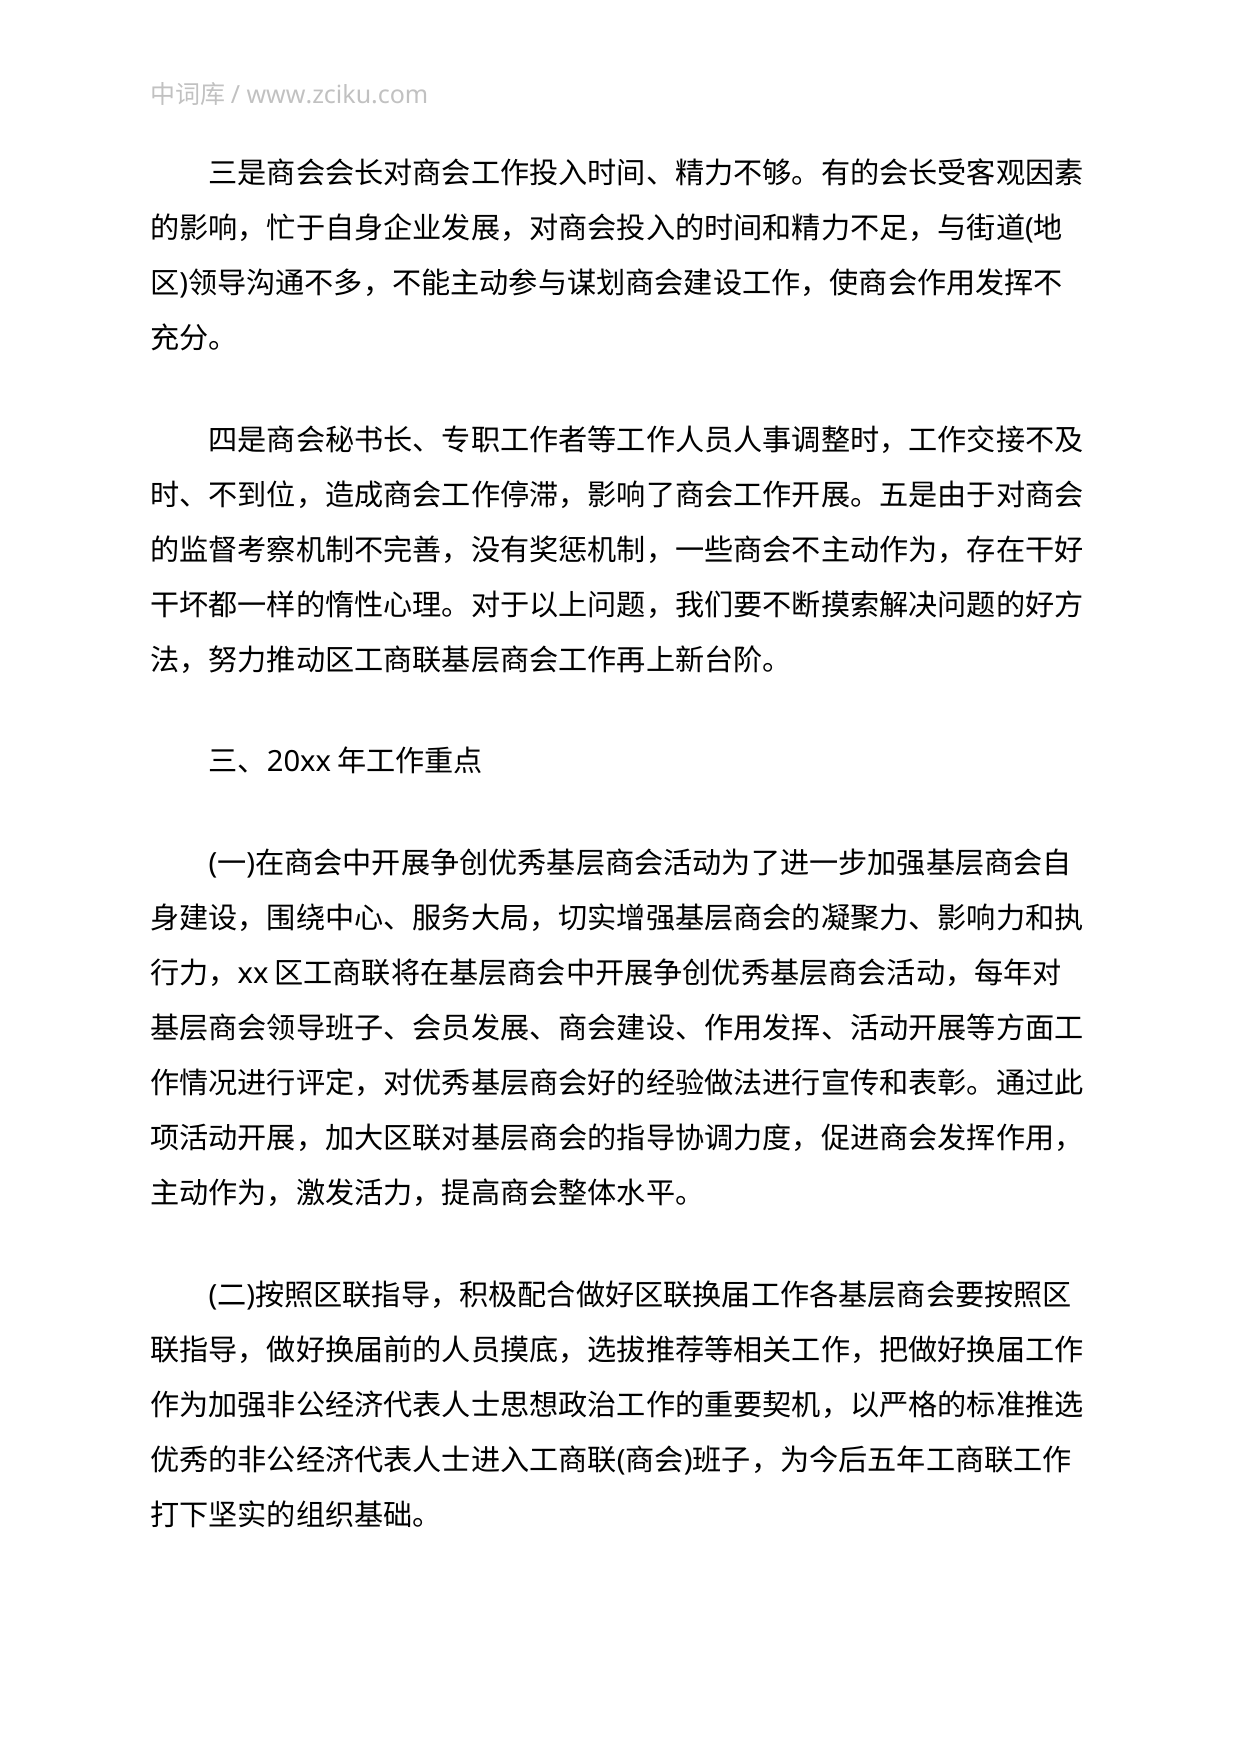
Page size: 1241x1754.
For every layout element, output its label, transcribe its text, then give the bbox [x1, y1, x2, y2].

text (二)按照区联指导，积极配合做好区联换届工作各基层商会要按照区联指导，做好换届前的人员摸底，选拔推荐等相关工作，把做好换届工作作为加强非公经济代表人士思想政治工作的重要契机，以严格的标准推选优秀的非公经济代表人士进入工商联(商会)班子，为今后五年工商联工作打下坚实的组织基础。 [150, 1271, 1090, 1533]
text (一)在商会中开展争创优秀基层商会活动为了进一步加强基层商会自身建设，围绕中心、服务大局，切实增强基层商会的凝聚力、影响力和执行力，xx区工商联将在基层商会中开展争创优秀基层商会活动，每年对基层商会领导班子、会员发展、商会建设、作用发挥、活动开展等方面工作情况进行评定，对优秀基层商会好的经验做法进行宣传和表彰。通过此项活动开展，加大区联对基层商会的指导协调力度，促进商会发挥作用，主动作为，激发活力，提高商会整体水平。 [150, 840, 1090, 1212]
text 三、20xx年工作重点 [150, 738, 1090, 780]
text 四是商会秘书长、专职工作者等工作人员人事调整时，工作交接不及时、不到位，造成商会工作停滞，影响了商会工作开展。五是由于对商会的监督考察机制不完善，没有奖惩机制，一些商会不主动作为，存在干好干坏都一样的惰性心理。对于以上问题，我们要不断摸索解决问题的好方法，努力推动区工商联基层商会工作再上新台阶。 [150, 417, 1090, 678]
text 三是商会会长对商会工作投入时间、精力不够。有的会长受客观因素的影响，忙于自身企业发展，对商会投入的时间和精力不足，与街道(地区)领导沟通不多，不能主动参与谋划商会建设工作，使商会作用发挥不充分。 [150, 150, 1090, 357]
